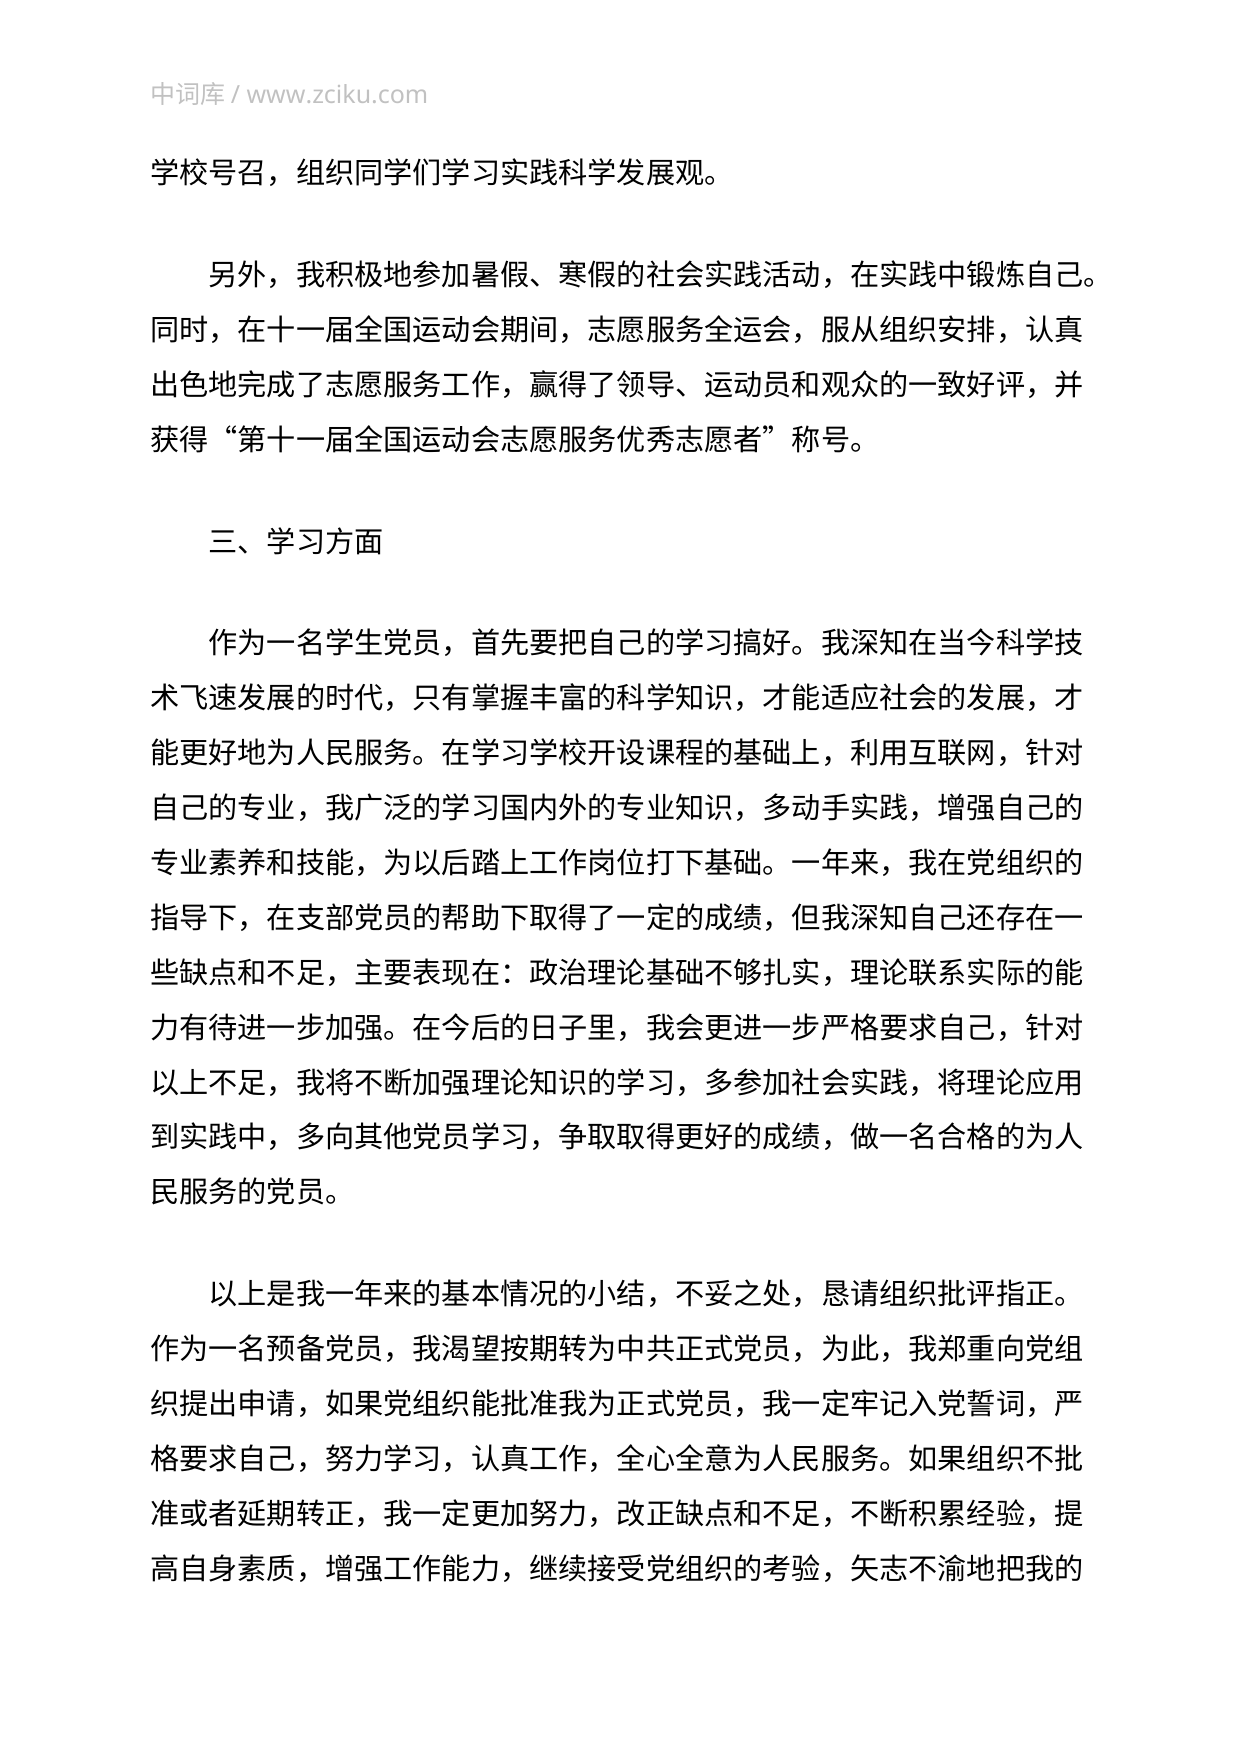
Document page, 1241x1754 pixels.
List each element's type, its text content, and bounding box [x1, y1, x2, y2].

text 作为一名学生党员，首先要把自己的学习搞好。我深知在当今科学技术飞速发展的时代，只有掌握丰富的科学知识，才能适应社会的发展，才能更好地为人民服务。在学习学校开设课程的基础上，利用互联网，针对自己的专业，我广泛的学习国内外的专业知识，多动手实践，增强自己的专业素养和技能，为以后踏上工作岗位打下基础。一年来，我在党组织的指导下，在支部党员的帮助下取得了一定的成绩，但我深知自己还存在一些缺点和不足，主要表现在：政治理论基础不够扎实，理论联系实际的能力有待进一步加强。在今后的日子里，我会更进一步严格要求自己，针对以上不足，我将不断加强理论知识的学习，多参加社会实践，将理论应用到实践中，多向其他党员学习，争取取得更好的成绩，做一名合格的为人民服务的党员。 [150, 620, 1090, 1211]
text 三、学习方面 [150, 518, 1090, 561]
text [150, 150, 1090, 192]
text 另外，我积极地参加暑假、寒假的社会实践活动，在实践中锻炼自己。同时，在十一届全国运动会期间，志愿服务全运会，服从组织安排，认真出色地完成了志愿服务工作，赢得了领导、运动员和观众的一致好评，并获得“第十一届全国运动会志愿服务优秀志愿者”称号。 [150, 252, 1090, 459]
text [150, 1271, 1090, 1587]
